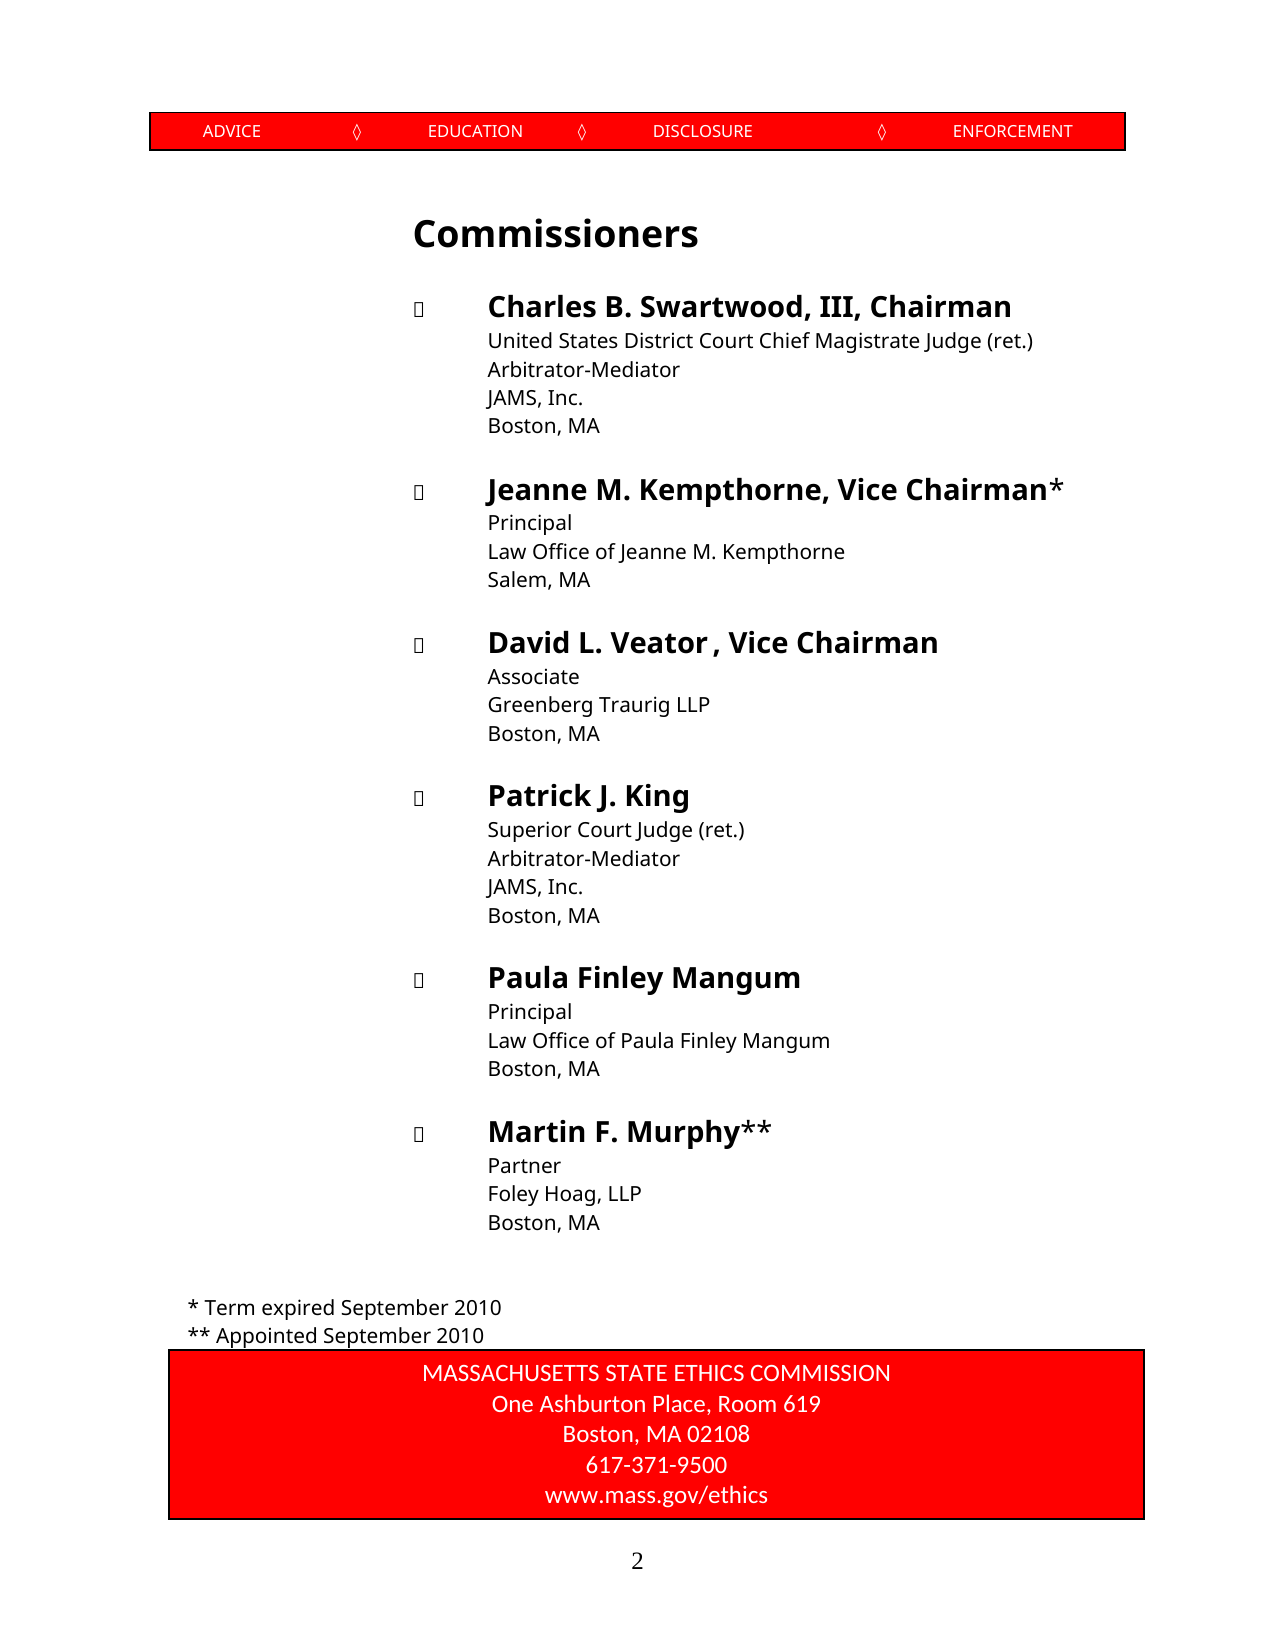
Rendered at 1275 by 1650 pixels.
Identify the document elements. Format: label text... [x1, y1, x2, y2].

text  Charles B. Swartwood, III, Chairman [412, 287, 1087, 326]
text ** Appointed September 2010 [187, 1321, 1087, 1350]
text JAMS, Inc. [412, 872, 1087, 901]
text Principal [412, 508, 1087, 537]
text Law Office of Jeanne M. Kempthorne [412, 537, 1087, 565]
text  David L. Veator , Vice Chairman [412, 622, 1087, 662]
text  Paula Finley Mangum [412, 958, 1087, 997]
text  Jeanne M. Kempthorne, Vice Chairman* [412, 469, 1087, 508]
text Arbitrator-Mediator [412, 844, 1087, 872]
text Foley Hoag, LLP [412, 1179, 1087, 1208]
text JAMS, Inc. [412, 383, 1087, 412]
text Arbitrator-Mediator [412, 355, 1087, 383]
text * Term expired September 2010 [187, 1293, 1087, 1321]
text Partner [412, 1151, 1087, 1179]
text Commissioners [412, 207, 1087, 258]
text Associate [412, 662, 1087, 690]
text United States District Court Chief Magistrate Judge (ret.) [412, 326, 1087, 355]
text Superior Court Judge (ret.) [412, 815, 1087, 844]
text  Patrick J. King [412, 776, 1087, 815]
text Principal [412, 997, 1087, 1026]
text Greenberg Traurig LLP [412, 690, 1087, 719]
text  Martin F. Murphy** [412, 1111, 1087, 1151]
text Law Office of Paula Finley Mangum [412, 1026, 1087, 1054]
